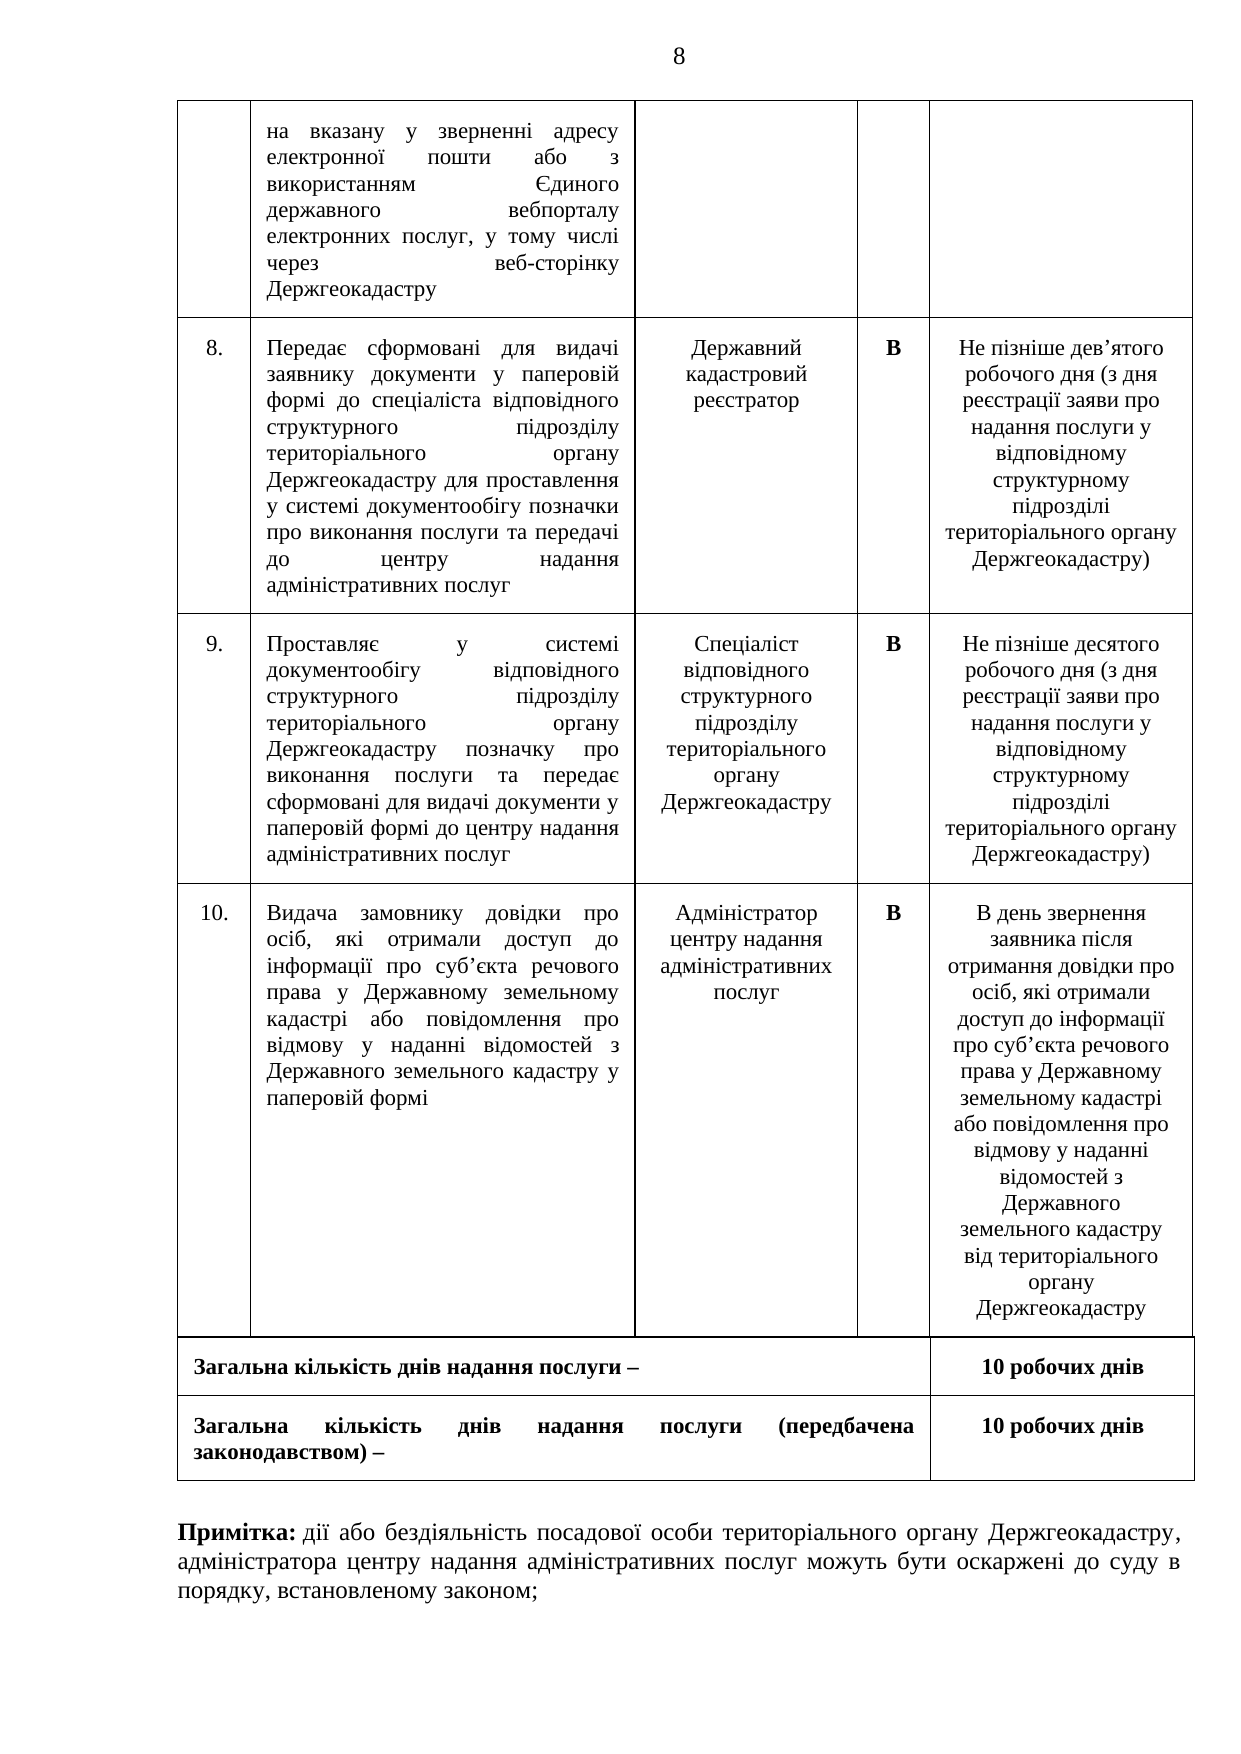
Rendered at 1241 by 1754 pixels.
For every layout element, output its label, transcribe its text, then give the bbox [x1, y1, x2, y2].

table_cell Загальна кількість днів надання послуги – [178, 1338, 930, 1395]
table_cell Проставляє у системі документообігу відповідного структурного підрозділу територіального органу Держгеокадастру позначку про виконання послуги та передає сформовані для видачі документи у паперовій формі до центру надання адміністративних послуг [251, 614, 634, 882]
table_cell 10 робочих днів [931, 1338, 1194, 1395]
table_cell В [858, 884, 929, 1336]
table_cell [930, 101, 1192, 317]
table_cell В [858, 318, 929, 613]
table_cell В [858, 614, 929, 882]
table_cell 10. [178, 884, 250, 1336]
table_cell 9. [178, 614, 250, 882]
table_cell Не пізніше десятого робочого дня (з дня реєстрації заяви про надання послуги у відповідному структурному підрозділі територіального органу Держгеокадастру) [930, 614, 1192, 882]
text Примітка: дії або бездіяльність посадової особи територіального органу Держгеокадастру, адміністратора центру надання адміністративних послуг можуть бути оскаржені до суду в порядку, встановленому законом; [177, 1517, 1181, 1604]
table_cell Державний кадастровий реєстратор [636, 318, 857, 613]
table_cell В день звернення заявника після отримання довідки про осіб, які отримали доступ до інформації про суб’єкта речового права у Державному земельному кадастрі або повідомлення про відмову у наданні відомостей з Державного земельного кадастру від територіального органу Держгеокадастру [930, 884, 1192, 1336]
table_cell 10 робочих днів [931, 1396, 1194, 1480]
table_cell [636, 101, 857, 317]
table_cell Видача замовнику довідки про осіб, які отримали доступ до інформації про суб’єкта речового права у Державному земельному кадастрі або повідомлення про відмову у наданні відомостей з Державного земельного кадастру у паперовій формі [251, 884, 634, 1336]
table_cell Спеціаліст відповідного структурного підрозділу територіального органу Держгеокадастру [636, 614, 857, 882]
table_cell 8. [178, 318, 250, 613]
table_cell 7. [178, 101, 250, 317]
table_cell В [858, 101, 929, 317]
table_cell Загальна кількість днів надання послуги (передбачена законодавством) – [178, 1396, 930, 1480]
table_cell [251, 101, 634, 317]
table_cell Передає сформовані для видачі заявнику документи у паперовій формі до спеціаліста відповідного структурного підрозділу територіального органу Держгеокадастру для проставлення у системі документообігу позначки про виконання послуги та передачі до центру надання адміністративних послуг [251, 318, 634, 613]
table_cell Адміністратор центру надання адміністративних послуг [636, 884, 857, 1336]
